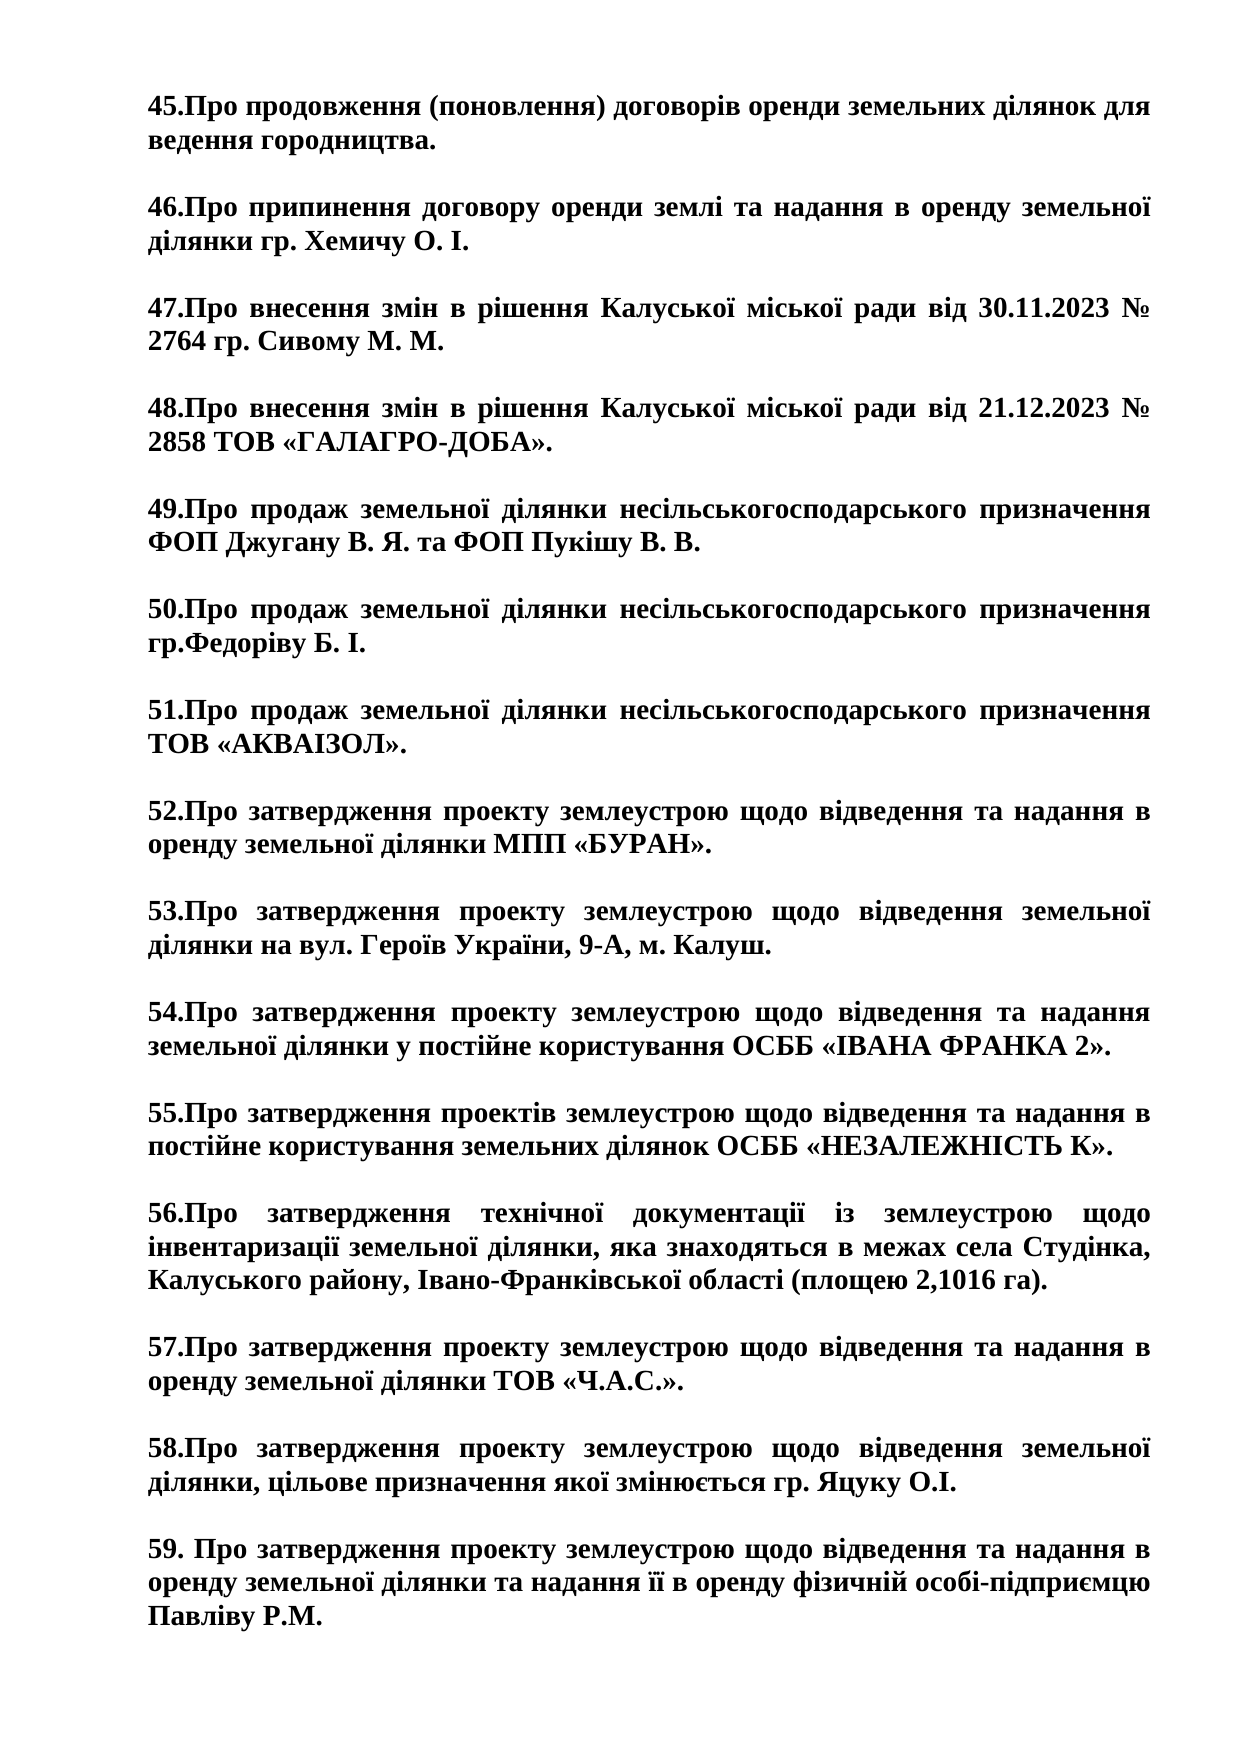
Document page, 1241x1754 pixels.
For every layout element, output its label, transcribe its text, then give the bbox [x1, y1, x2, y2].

text 49.Про продаж земельної ділянки несільськогосподарського призначення ФОП Джугану В. Я. та ФОП Пукішу В. В. [148, 491, 1152, 558]
text 55.Про затвердження проектів землеустрою щодо відведення та надання в постійне користування земельних ділянок ОСББ «НЕЗАЛЕЖНІСТЬ К». [148, 1095, 1152, 1162]
text 46.Про припинення договору оренди землі та надання в оренду земельної ділянки гр. Хемичу О. І. [148, 189, 1152, 256]
text 54.Про затвердження проекту землеустрою щодо відведення та надання земельної ділянки у постійне користування ОСББ «ІВАНА ФРАНКА 2». [148, 994, 1152, 1061]
text 48.Про внесення змін в рішення Калуської міської ради від 21.12.2023 № 2858 ТОВ «ГАЛАГРО-ДОБА». [148, 390, 1152, 457]
text 53.Про затвердження проекту землеустрою щодо відведення земельної ділянки на вул. Героїв України, 9-А, м. Калуш. [148, 893, 1152, 961]
text 59. Про затвердження проекту землеустрою щодо відведення та надання в оренду земельної ділянки та надання її в оренду фізичній особі-підприємцю Павліву Р.М. [148, 1531, 1152, 1631]
text 57.Про затвердження проекту землеустрою щодо відведення та надання в оренду земельної ділянки ТОВ «Ч.А.С.». [148, 1329, 1152, 1397]
text 45.Про продовження (поновлення) договорів оренди земельних ділянок для ведення городництва. [148, 88, 1152, 156]
text 50.Про продаж земельної ділянки несільськогосподарського призначення гр.Федоріву Б. І. [148, 592, 1152, 659]
text 51.Про продаж земельної ділянки несільськогосподарського призначення ТОВ «АКВАІЗОЛ». [148, 692, 1152, 759]
text 56.Про затвердження технічної документації із землеустрою щодо інвентаризації земельної ділянки, яка знаходяться в межах села Студінка, Калуського району, Івано-Франківської області (площею 2,1016 га). [148, 1195, 1152, 1296]
text 52.Про затвердження проекту землеустрою щодо відведення та надання в оренду земельної ділянки МПП «БУРАН». [148, 793, 1152, 860]
text 58.Про затвердження проекту землеустрою щодо відведення земельної ділянки, цільове призначення якої змінюється гр. Яцуку О.І. [148, 1430, 1152, 1497]
text 47.Про внесення змін в рішення Калуської міської ради від 30.11.2023 № 2764 гр. Сивому М. М. [148, 290, 1152, 357]
